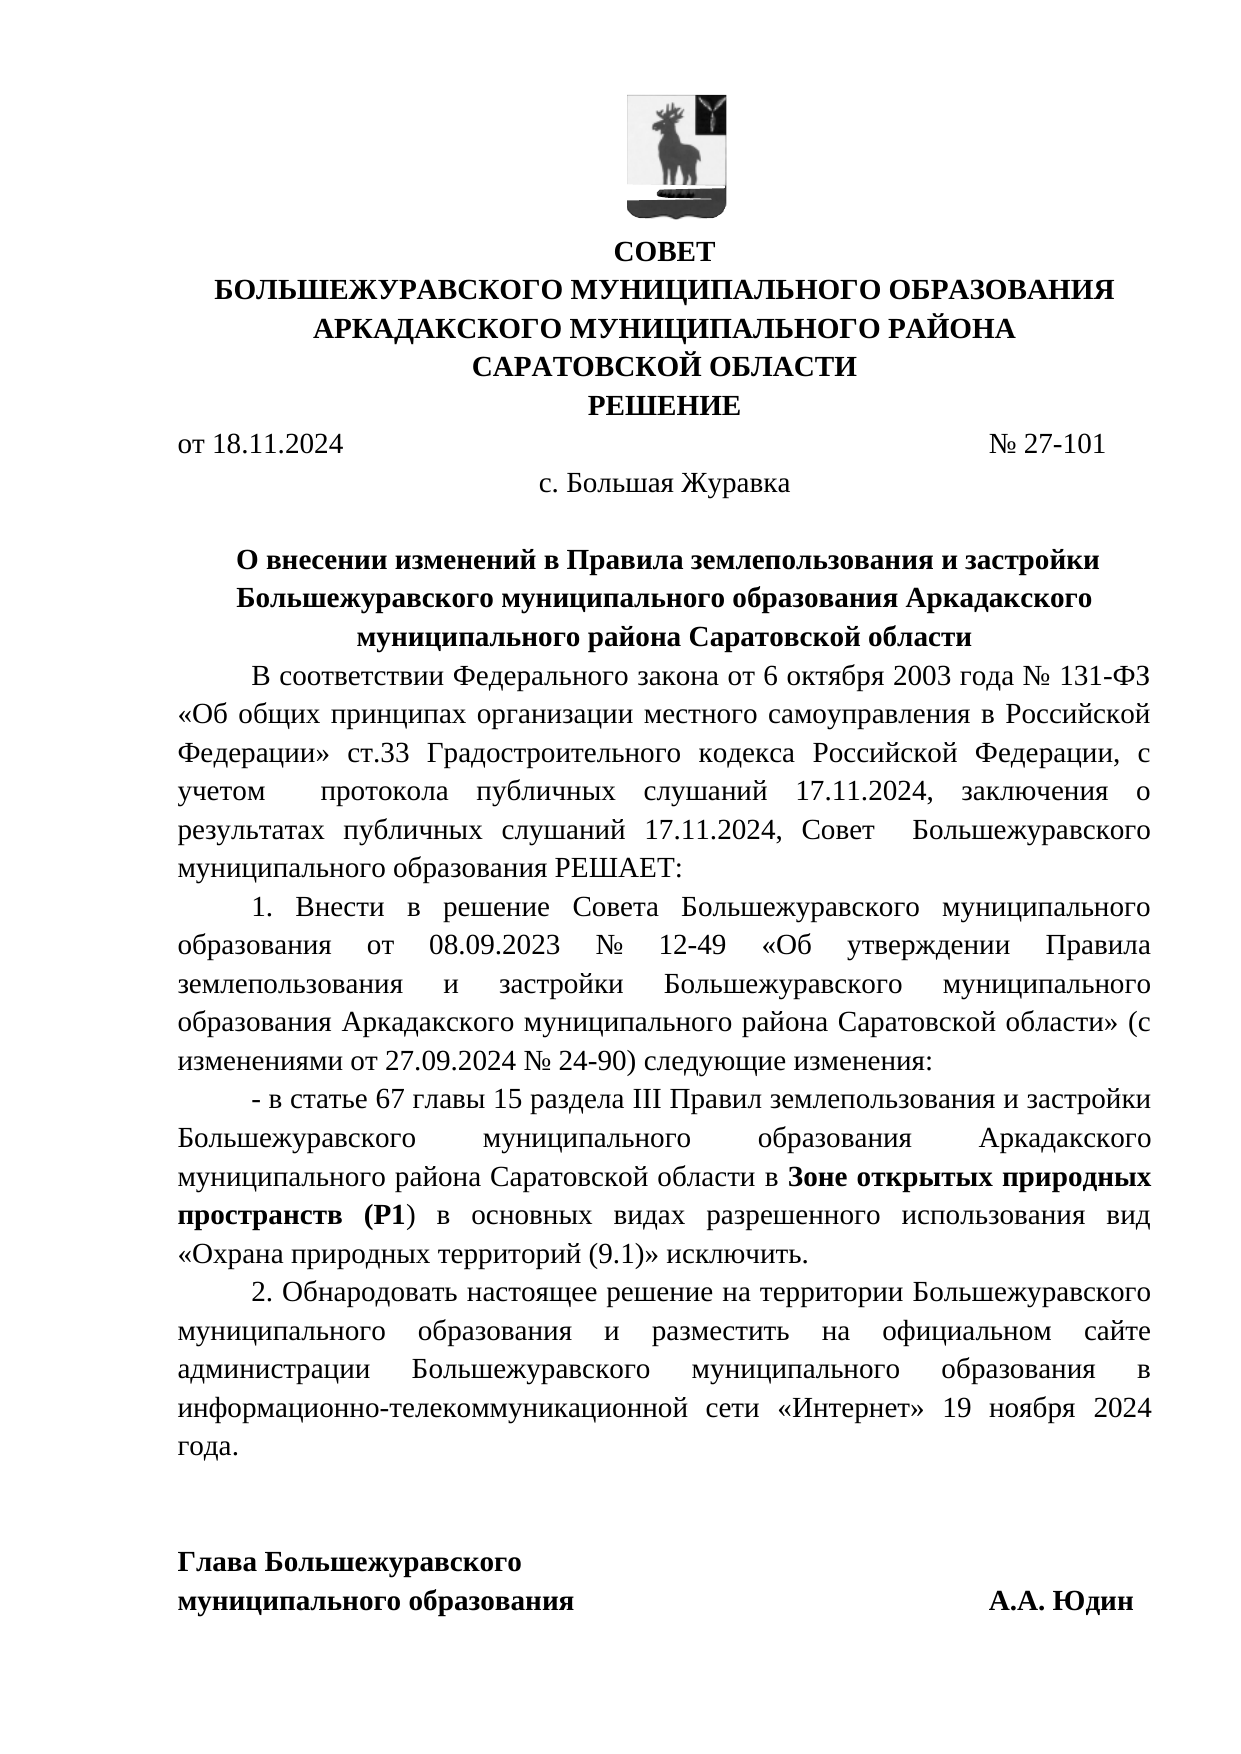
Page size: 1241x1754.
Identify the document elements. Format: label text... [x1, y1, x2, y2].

text от 18.11.2024 № 27-101 [177, 426, 1152, 460]
text В соответствии Федерального закона от 6 октября 2003 года № 131-ФЗ «Об общих принципах организации местного самоуправления в Российской Федерации» ст.33 Градостроительного кодекса Российской Федерации, с учетом протокола публичных слушаний 17.11.2024, заключения о результатах публичных слушаний 17.11.2024, Совет Большежуравского муниципального образования РЕШАЕТ: [177, 658, 1152, 884]
text СОВЕТ [177, 234, 1152, 267]
text 1. Внести в решение Совета Большежуравского муниципального образования от 08.09.2023 № 12-49 «Об утверждении Правила землепользования и застройки Большежуравского муниципального образования Аркадакского муниципального района Саратовской области» (с изменениями от 27.09.2024 № 24-90) следующие изменения: [177, 889, 1152, 1077]
text с. Большая Журавка [177, 465, 1152, 498]
text РЕШЕНИЕ [177, 388, 1152, 421]
text Глава Большежуравского [177, 1544, 1152, 1578]
text САРАТОВСКОЙ ОБЛАСТИ [177, 349, 1152, 383]
text О внесении изменений в Правила землепользования и застройки Большежуравского муниципального образования Аркадакского муниципального района Саратовской области [177, 542, 1152, 653]
text БОЛЬШЕЖУРАВСКОГО МУНИЦИПАЛЬНОГО ОБРАЗОВАНИЯ [177, 272, 1152, 306]
text 2. Обнародовать настоящее решение на территории Большежуравского муниципального образования и разместить на официальном сайте администрации Большежуравского муниципального образования в информационно-телекоммуникационной сети «Интернет» 19 ноября 2024 года. [177, 1274, 1152, 1462]
text - в статье 67 главы 15 раздела III Правил землепользования и застройки Большежуравского муниципального образования Аркадакского муниципального района Саратовской области в Зоне открытых природных пространств (Р1) в основных видах разрешенного использования вид «Охрана природных территорий (9.1)» исключить. [177, 1082, 1152, 1269]
text АРКАДАКСКОГО МУНИЦИПАЛЬНОГО РАЙОНА [177, 311, 1152, 344]
text муниципального образования А.А. Юдин [177, 1583, 1152, 1616]
